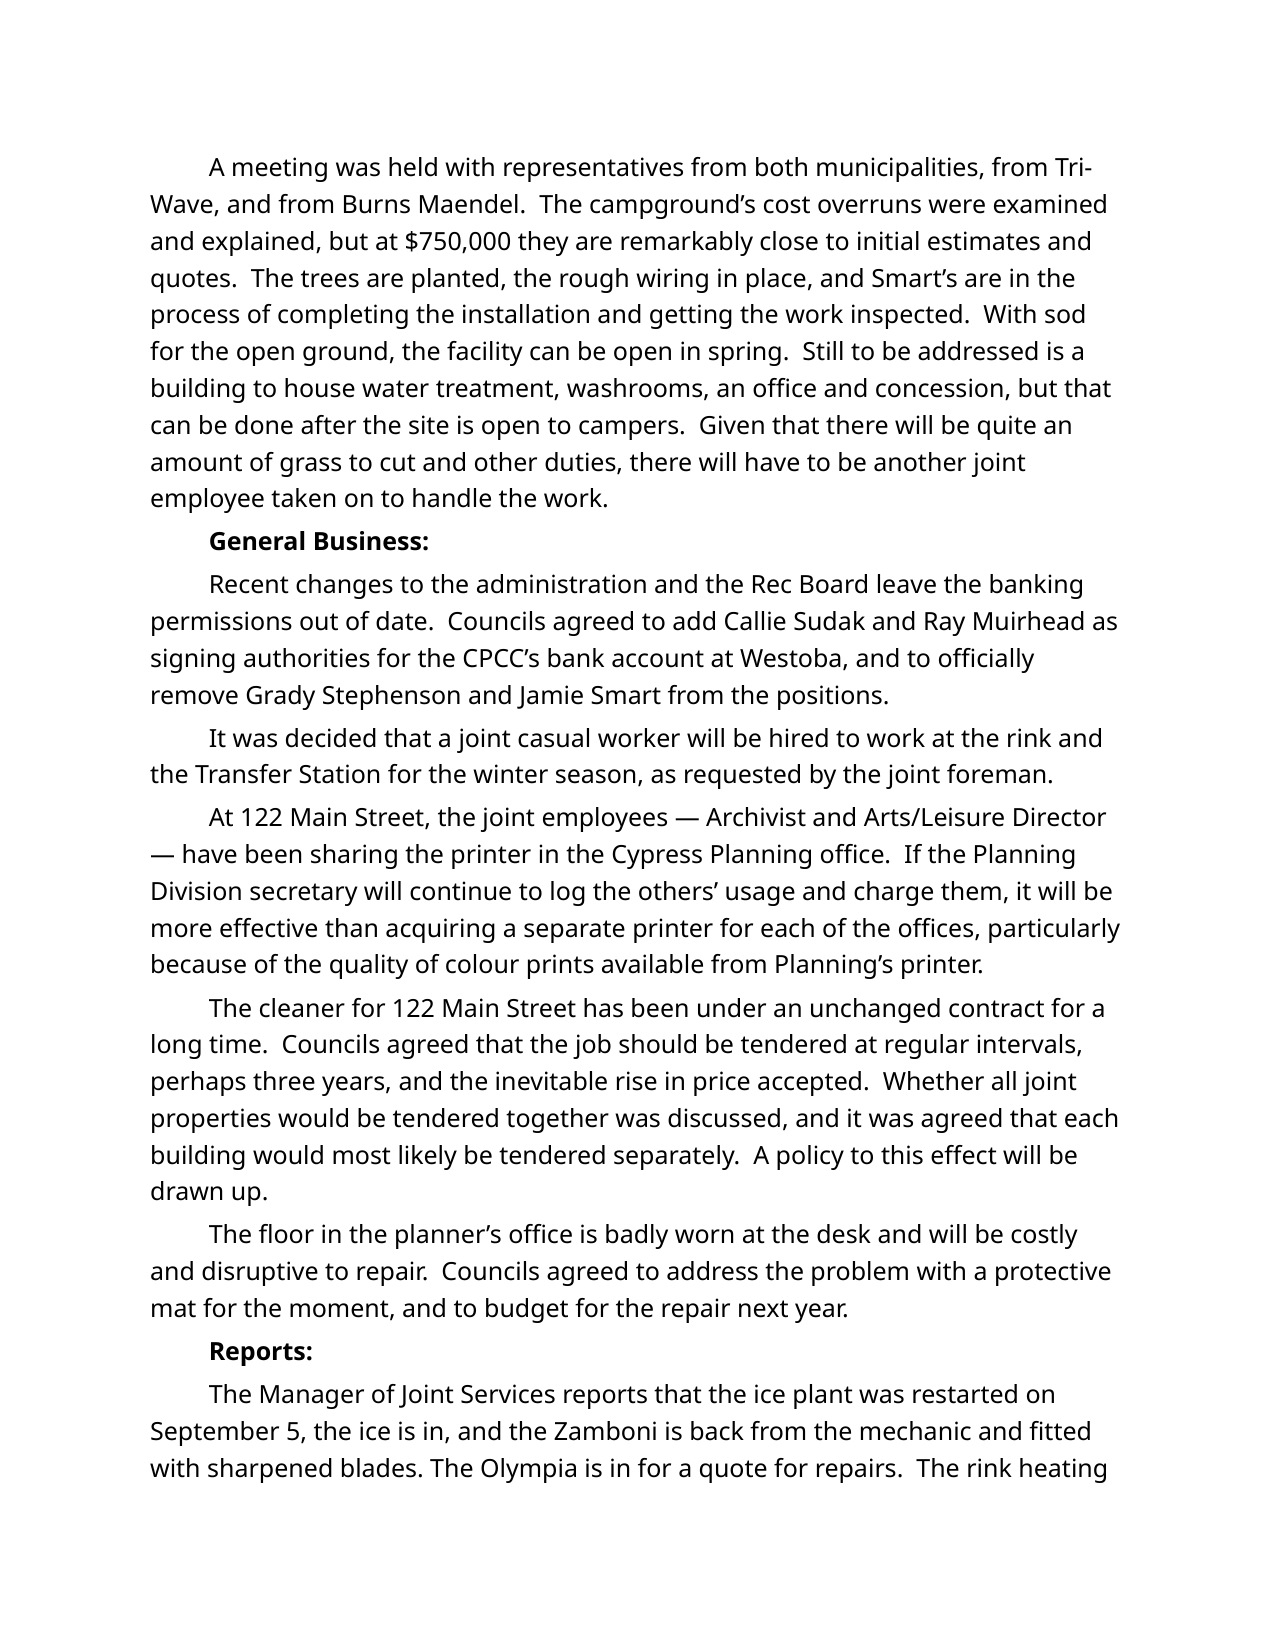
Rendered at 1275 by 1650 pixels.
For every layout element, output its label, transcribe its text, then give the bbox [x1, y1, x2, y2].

text The cleaner for 122 Main Street has been under an unchanged contract for a long time. Councils agreed that the job should be tendered at regular intervals, perhaps three years, and the inevitable rise in price accepted. Whether all joint properties would be tendered together was discussed, and it was agreed that each building would most likely be tendered separately. A policy to this effect will be drawn up. [150, 990, 1125, 1208]
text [150, 1377, 1125, 1484]
text The floor in the planner’s office is badly worn at the desk and will be costly and disruptive to repair. Councils agreed to address the problem with a protective mat for the moment, and to budget for the repair next year. [150, 1217, 1125, 1325]
text It was decided that a joint casual worker will be hired to work at the rink and the Transfer Station for the winter season, as requested by the joint foreman. [150, 720, 1125, 791]
text Recent changes to the administration and the Rec Board leave the banking permissions out of date. Councils agreed to add Callie Sudak and Ray Muirhead as signing authorities for the CPCC’s bank account at Westoba, and to officially remove Grady Stephenson and Jamie Smart from the positions. [150, 567, 1125, 711]
text General Business: [150, 524, 1125, 558]
text A meeting was held with representatives from both municipalities, from Tri-Wave, and from Burns Maendel. The campground’s cost overruns were examined and explained, but at $750,000 they are remarkably close to initial estimates and quotes. The trees are planted, the rough wiring in place, and Smart’s are in the process of completing the installation and getting the work inspected. With sod for the open ground, the facility can be open in spring. Still to be addressed is a building to house water treatment, washrooms, an office and concession, but that can be done after the site is open to campers. Given that there will be quite an amount of grass to cut and other duties, there will have to be another joint employee taken on to handle the work. [150, 150, 1125, 515]
text At 122 Main Street, the joint employees — Archivist and Arts/Leisure Director — have been sharing the printer in the Cypress Planning office. If the Planning Division secretary will continue to log the others’ usage and charge them, it will be more effective than acquiring a separate printer for each of the offices, particularly because of the quality of colour prints available from Planning’s printer. [150, 800, 1125, 981]
text Reports: [150, 1334, 1125, 1368]
